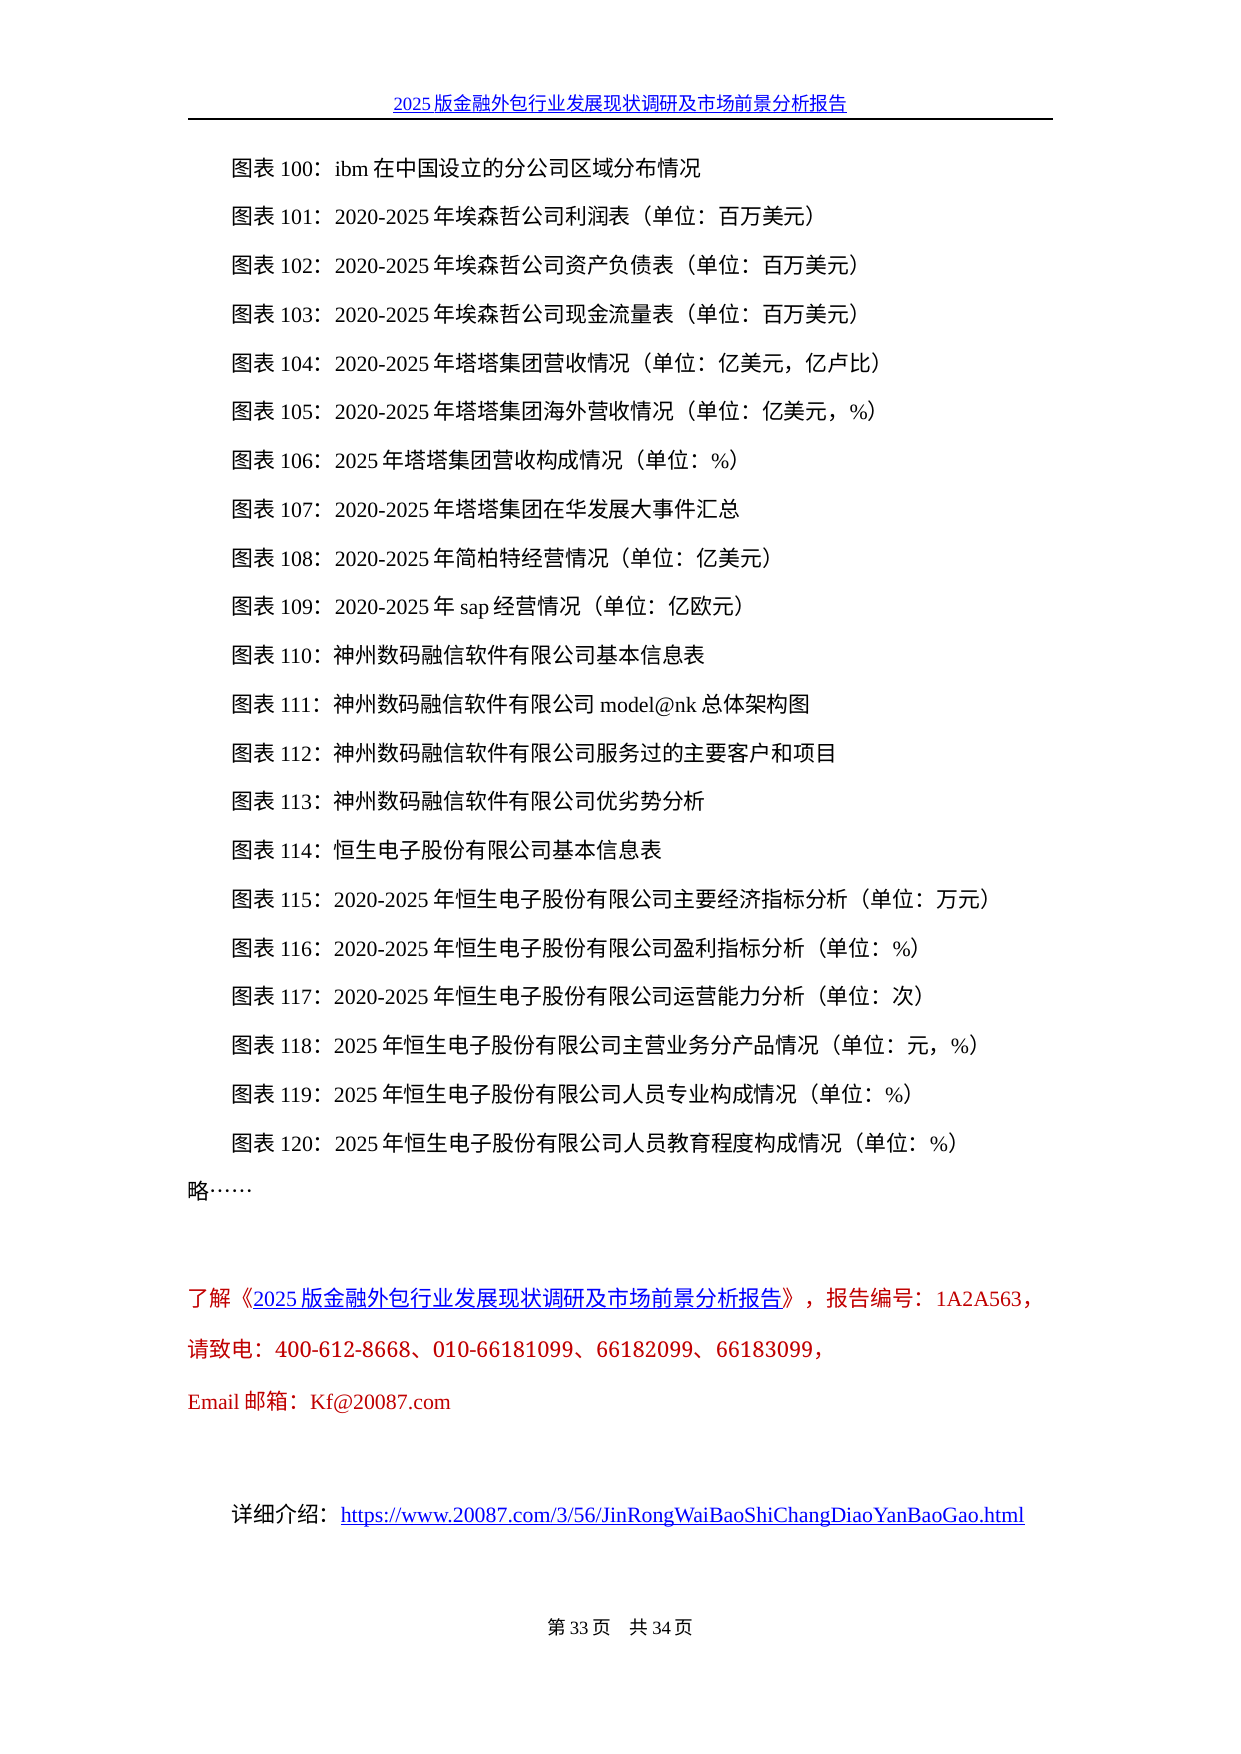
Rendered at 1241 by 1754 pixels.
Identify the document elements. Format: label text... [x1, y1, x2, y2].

text Email邮箱：Kf@20087.com [187, 1383, 1053, 1416]
text 了解《2025版金融外包行业发展现状调研及市场前景分析报告》，报告编号：1A2A563， [187, 1280, 1053, 1313]
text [187, 150, 1053, 1206]
text 详细介绍：https://www.20087.com/3/56/JinRongWaiBaoShiChangDiaoYanBaoGao.html [187, 1496, 1053, 1529]
text 请致电：400-612-8668、010-66181099、66182099、66183099， [187, 1332, 1053, 1364]
